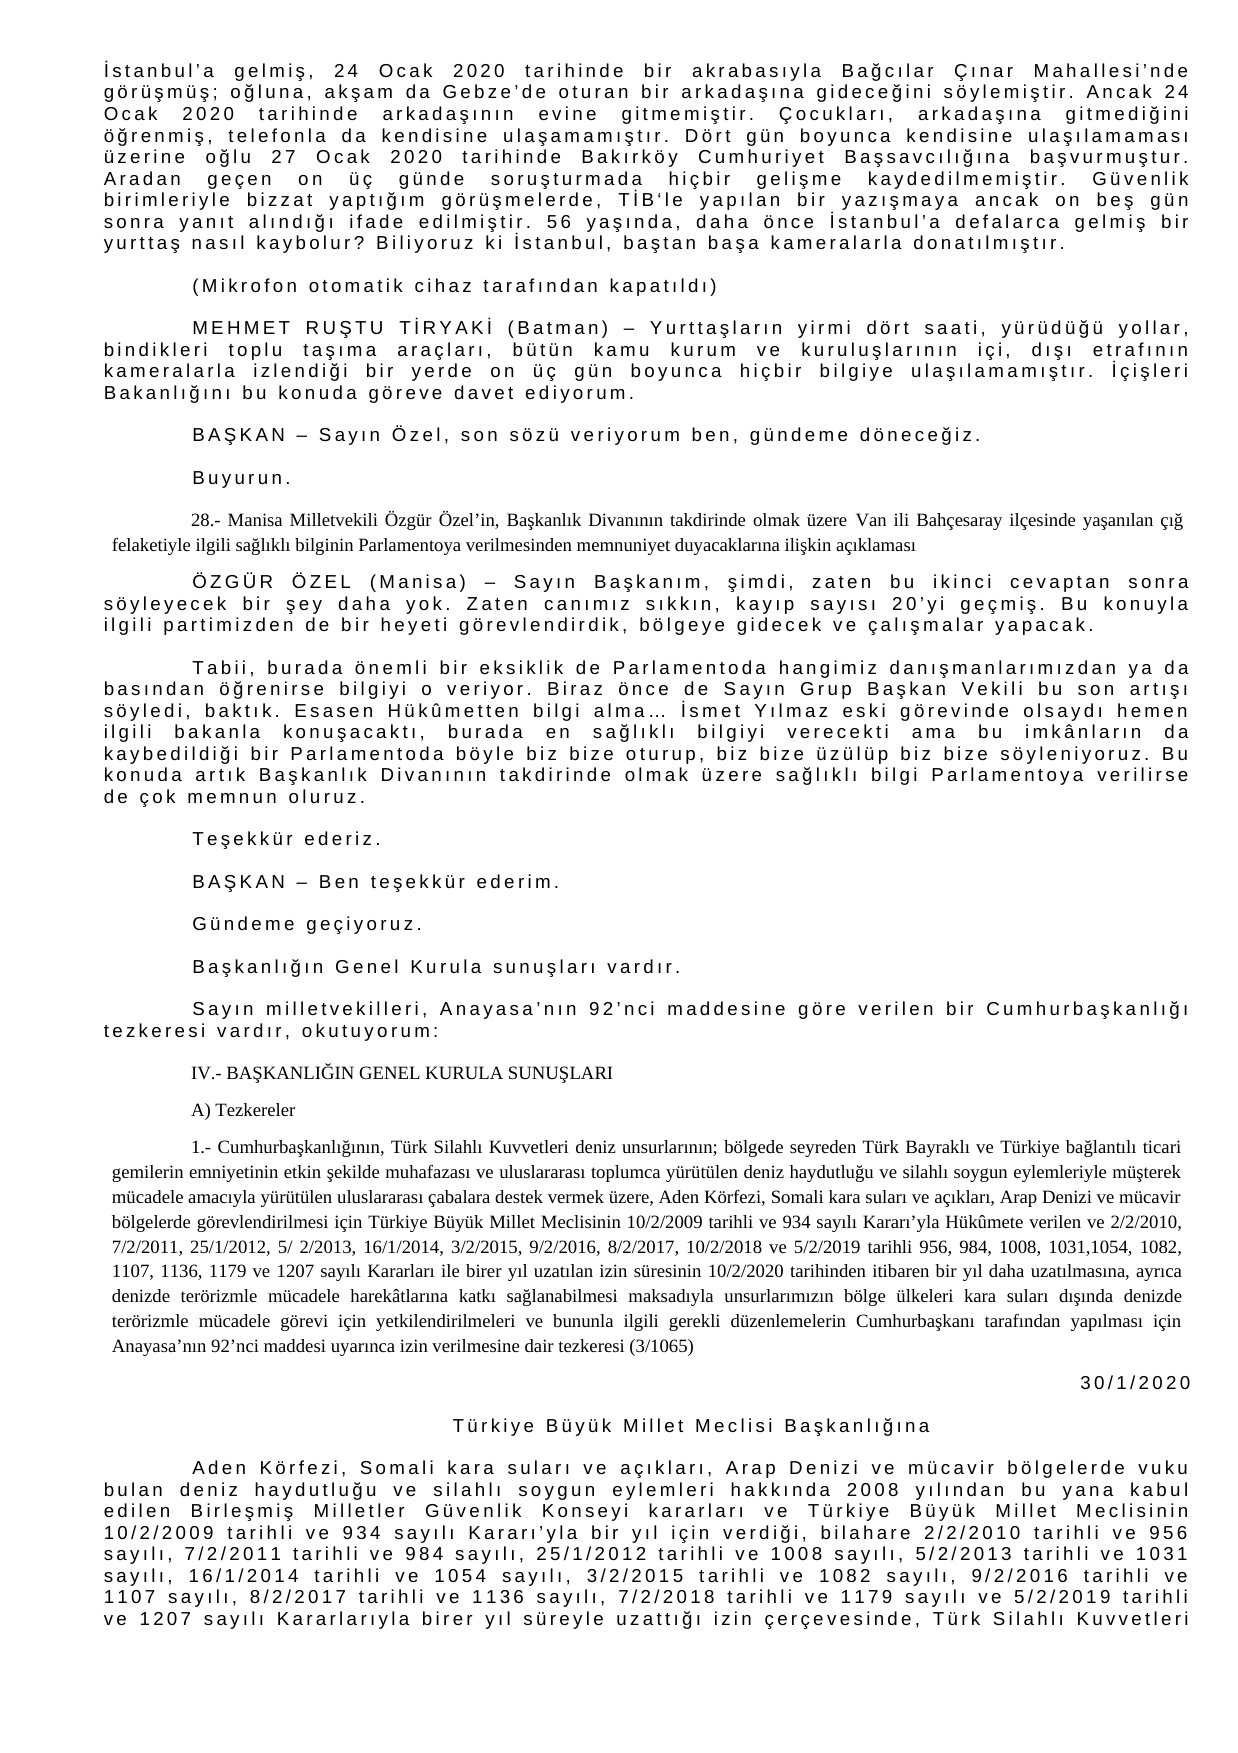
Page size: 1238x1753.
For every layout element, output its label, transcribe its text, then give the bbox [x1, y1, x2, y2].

text Gündeme geçiyoruz. [103, 913, 1190, 934]
text Sayın milletvekilleri, Anayasa’nın 92’nci maddesine göre verilen bir Cumhurbaşkanlığı tezkeresi vardır, okutuyorum: [103, 998, 1190, 1041]
text Buyurun. [103, 466, 1190, 488]
text ÖZGÜR ÖZEL (Manisa) – Sayın Başkanım, şimdi, zaten bu ikinci cevaptan sonra söyleyecek bir şey daha yok. Zaten canımız sıkkın, kayıp sayısı 20’yi geçmiş. Bu konuyla ilgili partimizden de bir heyeti görevlendirdik, bölgeye gidecek ve çalışmalar yapacak. [103, 571, 1190, 636]
text BAŞKAN – Ben teşekkür ederim. [103, 871, 1190, 892]
text Türkiye Büyük Millet Meclisi Başkanlığına [103, 1414, 1190, 1436]
text BAŞKAN – Sayın Özel, son sözü veriyorum ben, gündeme döneceğiz. [103, 424, 1190, 446]
text 1.- Cumhurbaşkanlığının, Türk Silahlı Kuvvetleri deniz unsurlarının; bölgede seyreden Türk Bayraklı ve Türkiye bağlantılı ticari gemilerin emniyetinin etkin şekilde muhafazası ve uluslararası toplumca yürütülen deniz haydutluğu ve silahlı soygun eylemleriyle müşterek mücadele amacıyla yürütülen uluslararası çabalara destek vermek üzere, Aden Körfezi, Somali kara suları ve açıkları, Arap Denizi ve mücavir bölgelerde görevlendirilmesi için Türkiye Büyük Millet Meclisinin 10/2/2009 tarihli ve 934 sayılı Kararı’yla Hükûmete verilen ve 2/2/2010, 7/2/2011, 25/1/2012, 5/ 2/2013, 16/1/2014, 3/2/2015, 9/2/2016, 8/2/2017, 10/2/2018 ve 5/2/2019 tarihli 956, 984, 1008, 1031,1054, 1082, 1107, 1136, 1179 ve 1207 sayılı Kararları ile birer yıl uzatılan izin süresinin 10/2/2020 tarihinden itibaren bir yıl daha uzatılmasına, ayrıca denizde terörizmle mücadele harekâtlarına katkı sağlanabilmesi maksadıyla unsurlarımızın bölge ülkeleri kara suları dışında denizde terörizmle mücadele görevi için yetkilendirilmeleri ve bununla ilgili gerekli düzenlemelerin Cumhurbaşkanı tarafından yapılması için Anayasa’nın 92’nci maddesi uyarınca izin verilmesine dair tezkeresi (3/1065) [112, 1136, 1184, 1356]
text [103, 60, 1190, 254]
text IV.- BAŞKANLIĞIN GENEL KURULA SUNUŞLARI [112, 1062, 1184, 1083]
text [103, 1457, 1190, 1629]
text Başkanlığın Genel Kurula sunuşları vardır. [103, 955, 1190, 977]
text Teşekkür ederiz. [103, 828, 1190, 850]
text 28.- Manisa Milletvekili Özgür Özel’in, Başkanlık Divanının takdirinde olmak üzere Van ili Bahçesaray ilçesinde yaşanılan çığ felaketiyle ilgili sağlıklı bilginin Parlamentoya verilmesinden memnuniyet duyacaklarına ilişkin açıklaması [112, 509, 1184, 555]
text A) Tezkereler [112, 1099, 1184, 1121]
text (Mikrofon otomatik cihaz tarafından kapatıldı) [103, 274, 1190, 296]
text MEHMET RUŞTU TİRYAKİ (Batman) – Yurttaşların yirmi dört saati, yürüdüğü yollar, bindikleri toplu taşıma araçları, bütün kamu kurum ve kuruluşlarının içi, dışı etrafının kameralarla izlendiği bir yerde on üç gün boyunca hiçbir bilgiye ulaşılamamıştır. İçişleri Bakanlığını bu konuda göreve davet ediyorum. [103, 317, 1190, 403]
text 30/1/2020 [103, 1372, 1190, 1393]
text Tabii, burada önemli bir eksiklik de Parlamentoda hangimiz danışmanlarımızdan ya da basından öğrenirse bilgiyi o veriyor. Biraz önce de Sayın Grup Başkan Vekili bu son artışı söyledi, baktık. Esasen Hükûmetten bilgi alma… İsmet Yılmaz eski görevinde olsaydı hemen ilgili bakanla konuşacaktı, burada en sağlıklı bilgiyi verecekti ama bu imkânların da kaybedildiği bir Parlamentoda böyle biz bize oturup, biz bize üzülüp biz bize söyleniyoruz. Bu konuda artık Başkanlık Divanının takdirinde olmak üzere sağlıklı bilgi Parlamentoya verilirse de çok memnun oluruz. [103, 656, 1190, 807]
